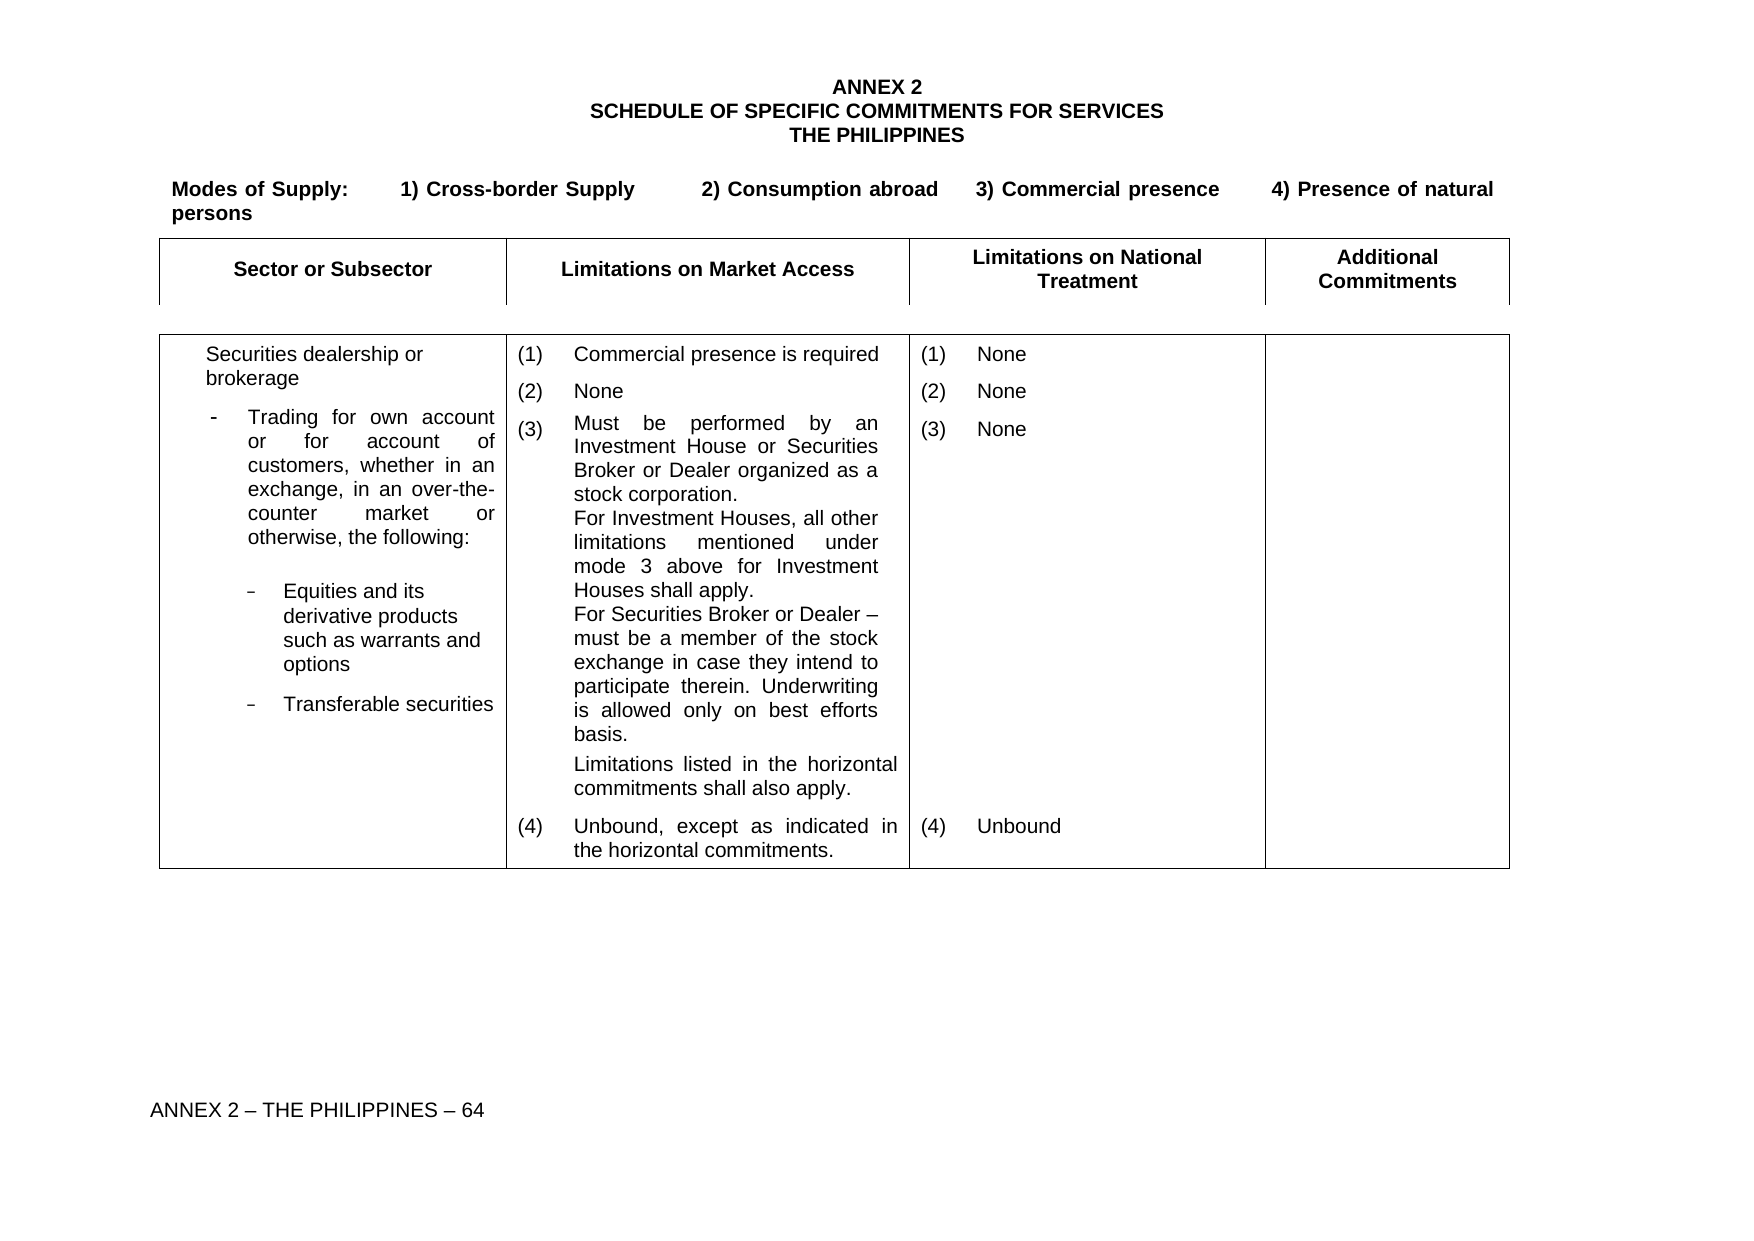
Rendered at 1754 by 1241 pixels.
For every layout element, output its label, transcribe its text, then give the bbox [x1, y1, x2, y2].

table_cell (3) [507, 409, 562, 806]
table_cell None [966, 372, 1265, 409]
table_cell Unbound, except as indicated in the horizontal commitments. [563, 806, 909, 868]
table_cell Unbound [966, 806, 1265, 868]
table_header [1266, 335, 1509, 868]
table_header (1) [507, 335, 562, 372]
table_cell None [966, 409, 1265, 806]
table_cell (4) [507, 806, 562, 868]
table_header (1) [910, 335, 966, 372]
table_cell (3) [910, 409, 966, 806]
table_cell Must be performed by an Investment House or Securities Broker or Dealer organized as a stock corporation. For Investment Houses, all other limitations mentioned under mode 3 above for Investment Houses shall apply. For Securities Broker or Dealer – must be a member of the stock exchange in case they intend to participate therein. Underwriting is allowed only on best efforts basis. Limitations listed in the horizontal commitments shall also apply. [563, 409, 909, 806]
table_header Commercial presence is required [563, 335, 909, 372]
table_cell (4) [910, 806, 966, 868]
table_cell (2) [507, 372, 562, 409]
table_cell (2) [910, 372, 966, 409]
table_header None [966, 335, 1265, 372]
table_cell None [563, 372, 909, 409]
table_header Securities dealership or brokerage Trading for own account or for account of customers, whether in an exchange, in an over-the-counter market or otherwise, the following: Equities and its derivative products such as warrants and options Transferable securities [160, 335, 506, 868]
